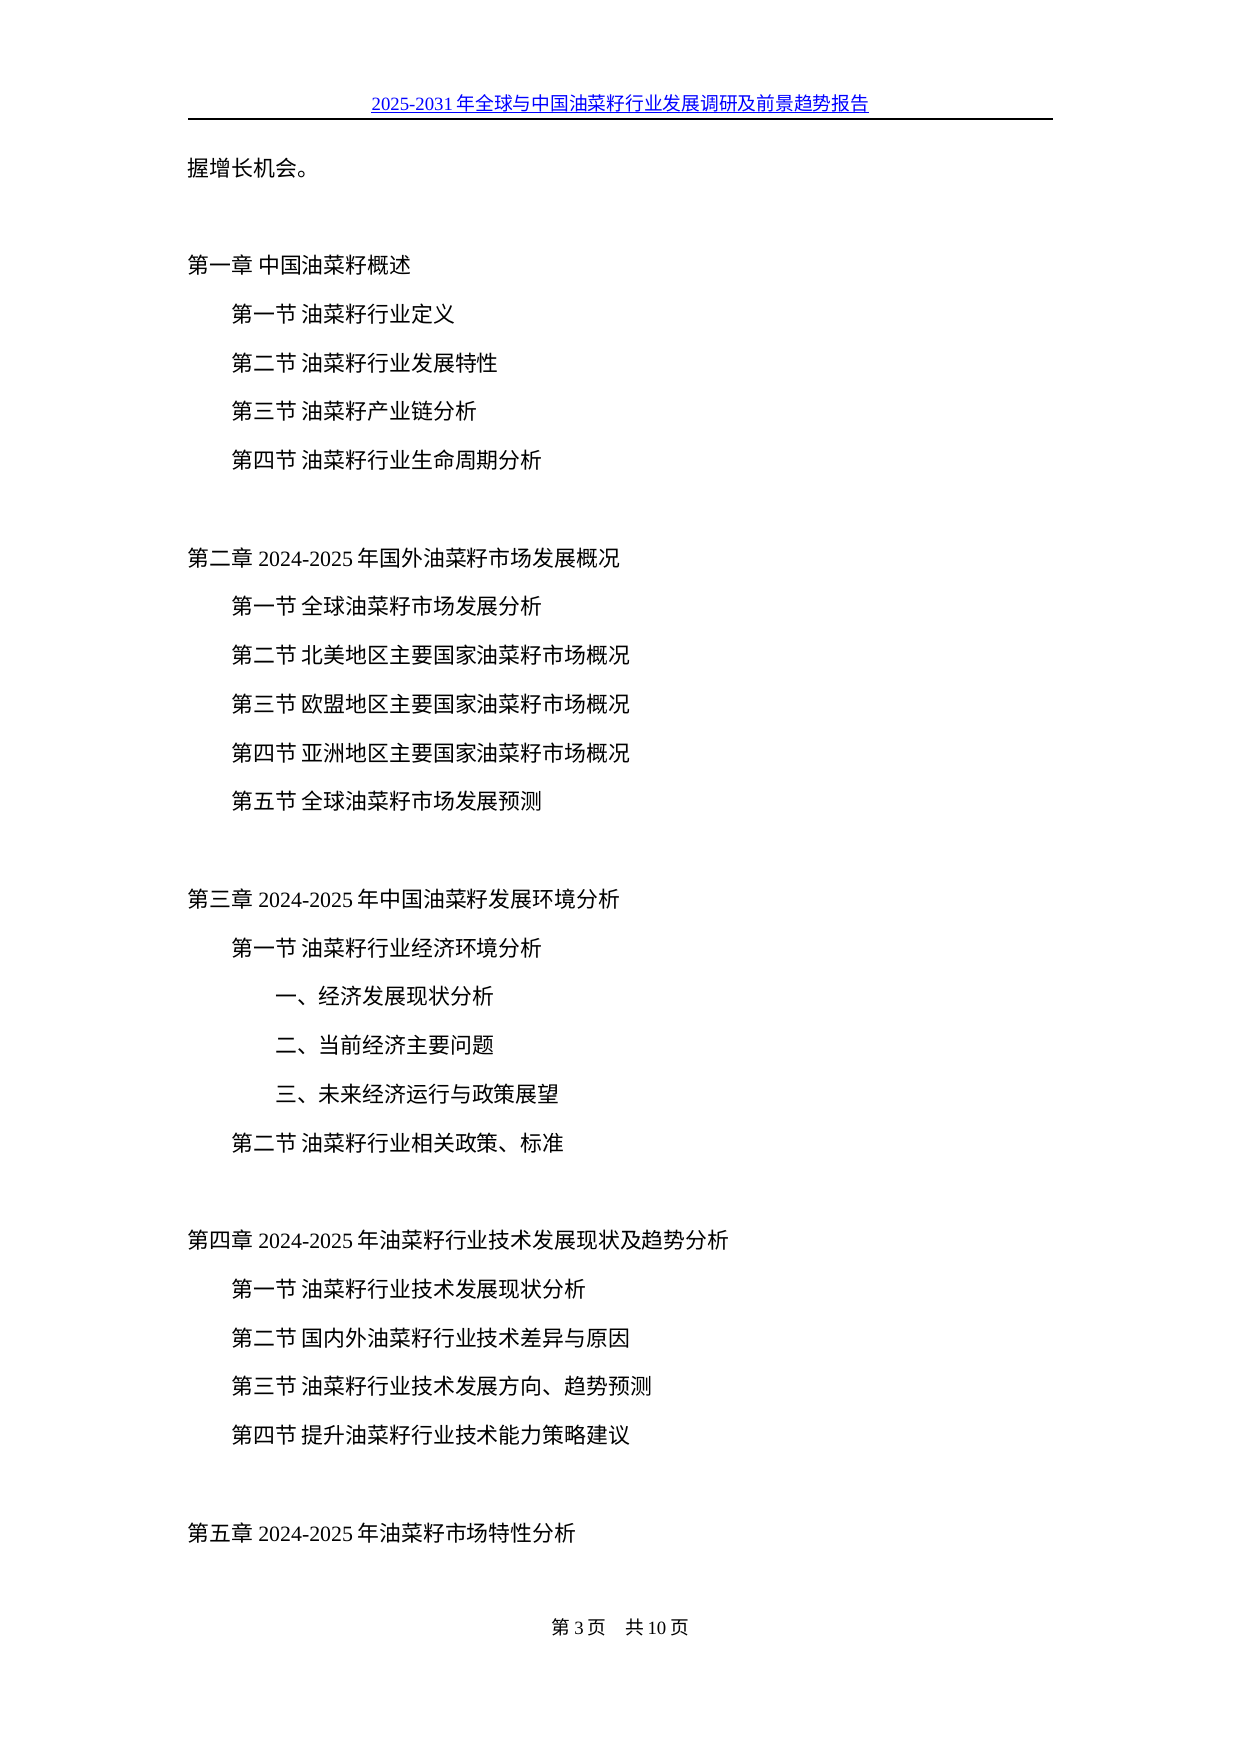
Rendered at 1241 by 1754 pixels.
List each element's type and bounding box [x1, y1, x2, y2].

text [187, 150, 1053, 1548]
